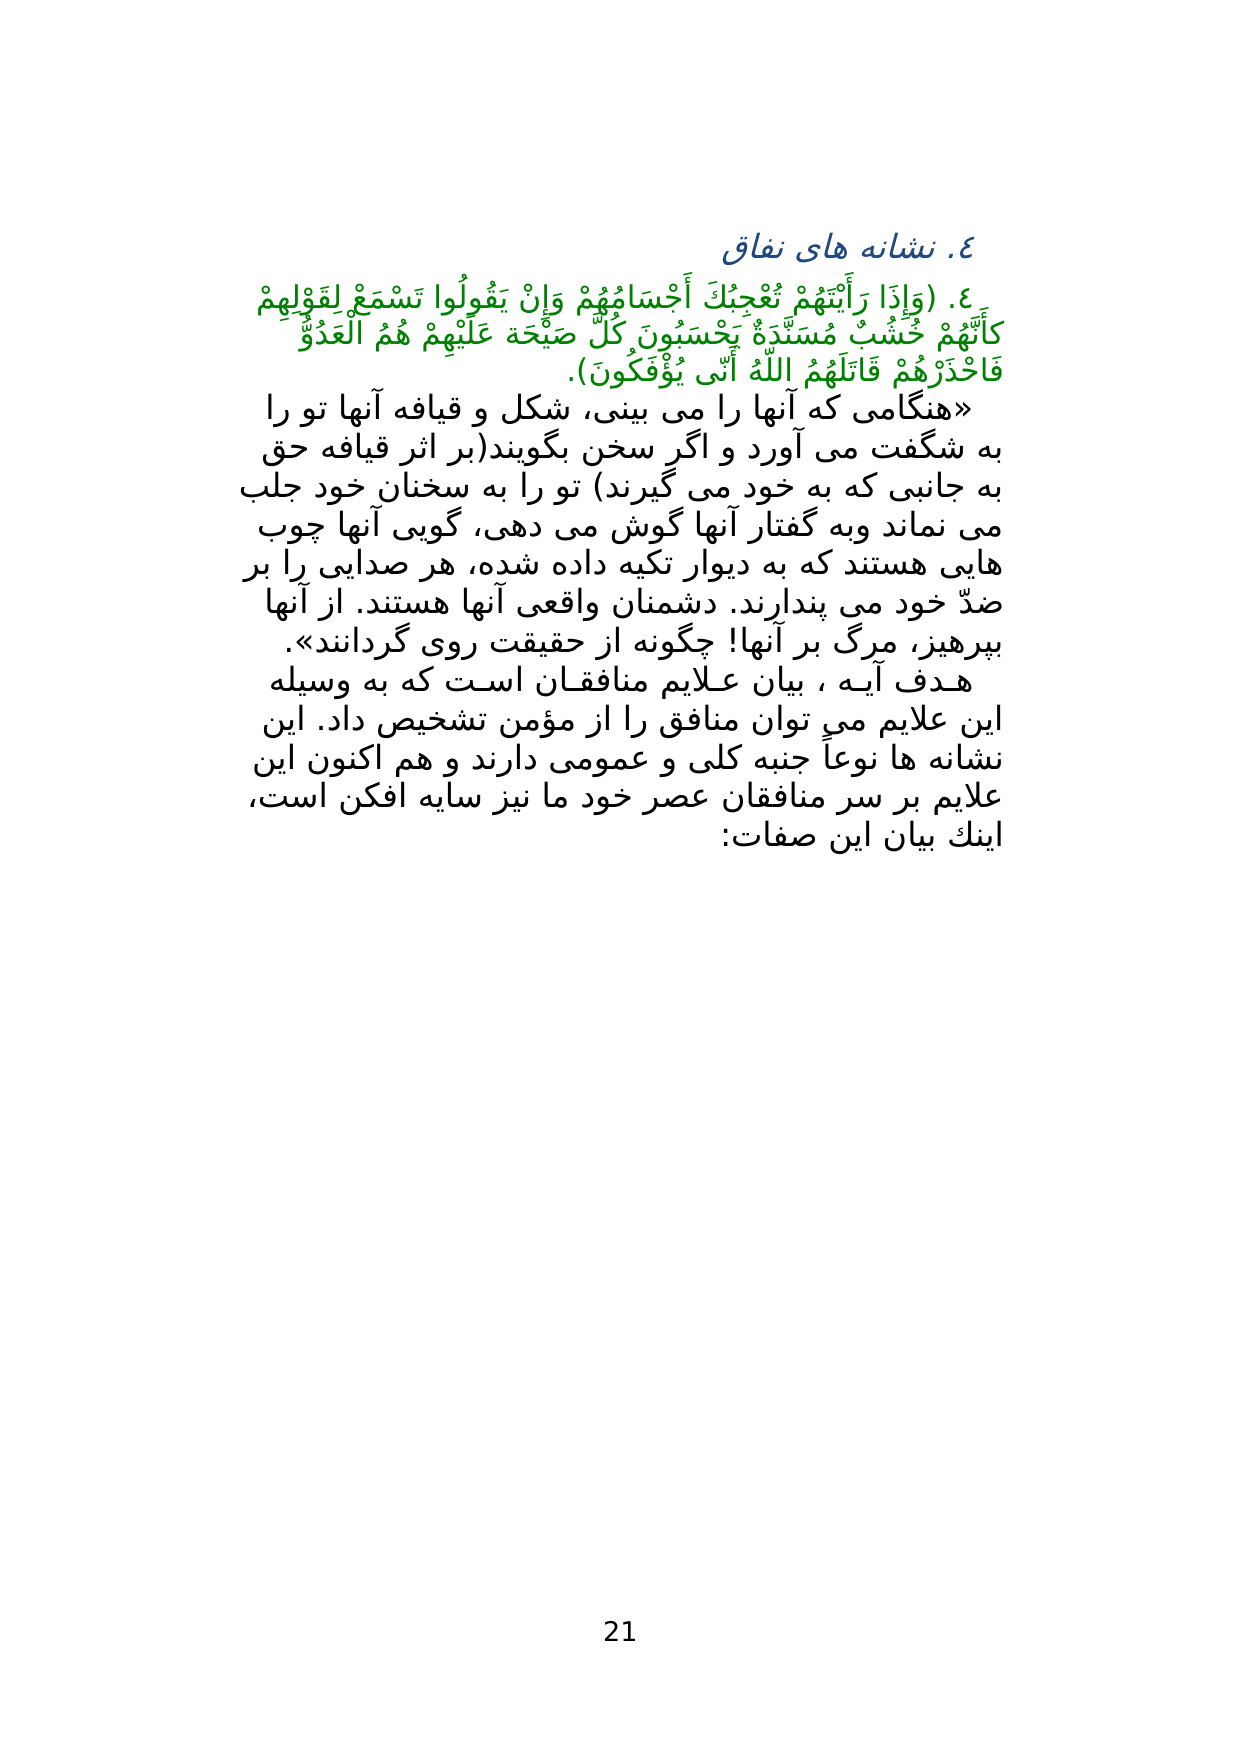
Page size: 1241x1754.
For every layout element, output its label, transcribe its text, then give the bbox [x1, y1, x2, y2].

text ٤. (وَإِذَا رَأَيْتَهُمْ تُعْجِبُكَ أَجْسَامُهُمْ وَإِنْ يَقُولُوا تَسْمَعْ لِقَوْلِهِمْ كأَنَّهُمْ خُشُبٌ مُسَنَّدَةٌ يَحْسَبُونَ كُلَّ صَيْحَة عَلَيْهِمْ هُمُ الْعَدُوُّ فَاحْذَرْهُمْ قَاتَلَهُمُ اللّهُ أَنّى يُؤْفَكُونَ). [236, 279, 1004, 388]
subtitle ٤. نشانه هاى نفاق [236, 228, 1004, 267]
text هـدف آيـه ، بيان عـلايم منافقـان اسـت كه به وسيله اين علايم مى توان منافق را از مؤمن تشخيص داد. اين نشانه ها نوعاً جنبه كلى و عمومى دارند و هم اكنون اين علايم بر سر منافقان عصر خود ما نيز سايه افكن است، اينك بيان اين صفات: [236, 660, 1004, 855]
text «هنگامى كه آنها را مى بينى، شكل و قيافه آنها تو را به شگفت مى آورد و اگر سخن بگويند(بر اثر قيافه حق به جانبى كه به خود مى گيرند) تو را به سخنان خود جلب مى نماند وبه گفتار آنها گوش مى دهى، گويى آنها چوب هايى هستند كه به ديوار تكيه داده شده، هر صدايى را بر ضدّ خود مى پندارند. دشمنان واقعى آنها هستند. از آنها بپرهيز، مرگ بر آنها! چگونه از حقيقت روى گردانند». [236, 388, 1004, 660]
